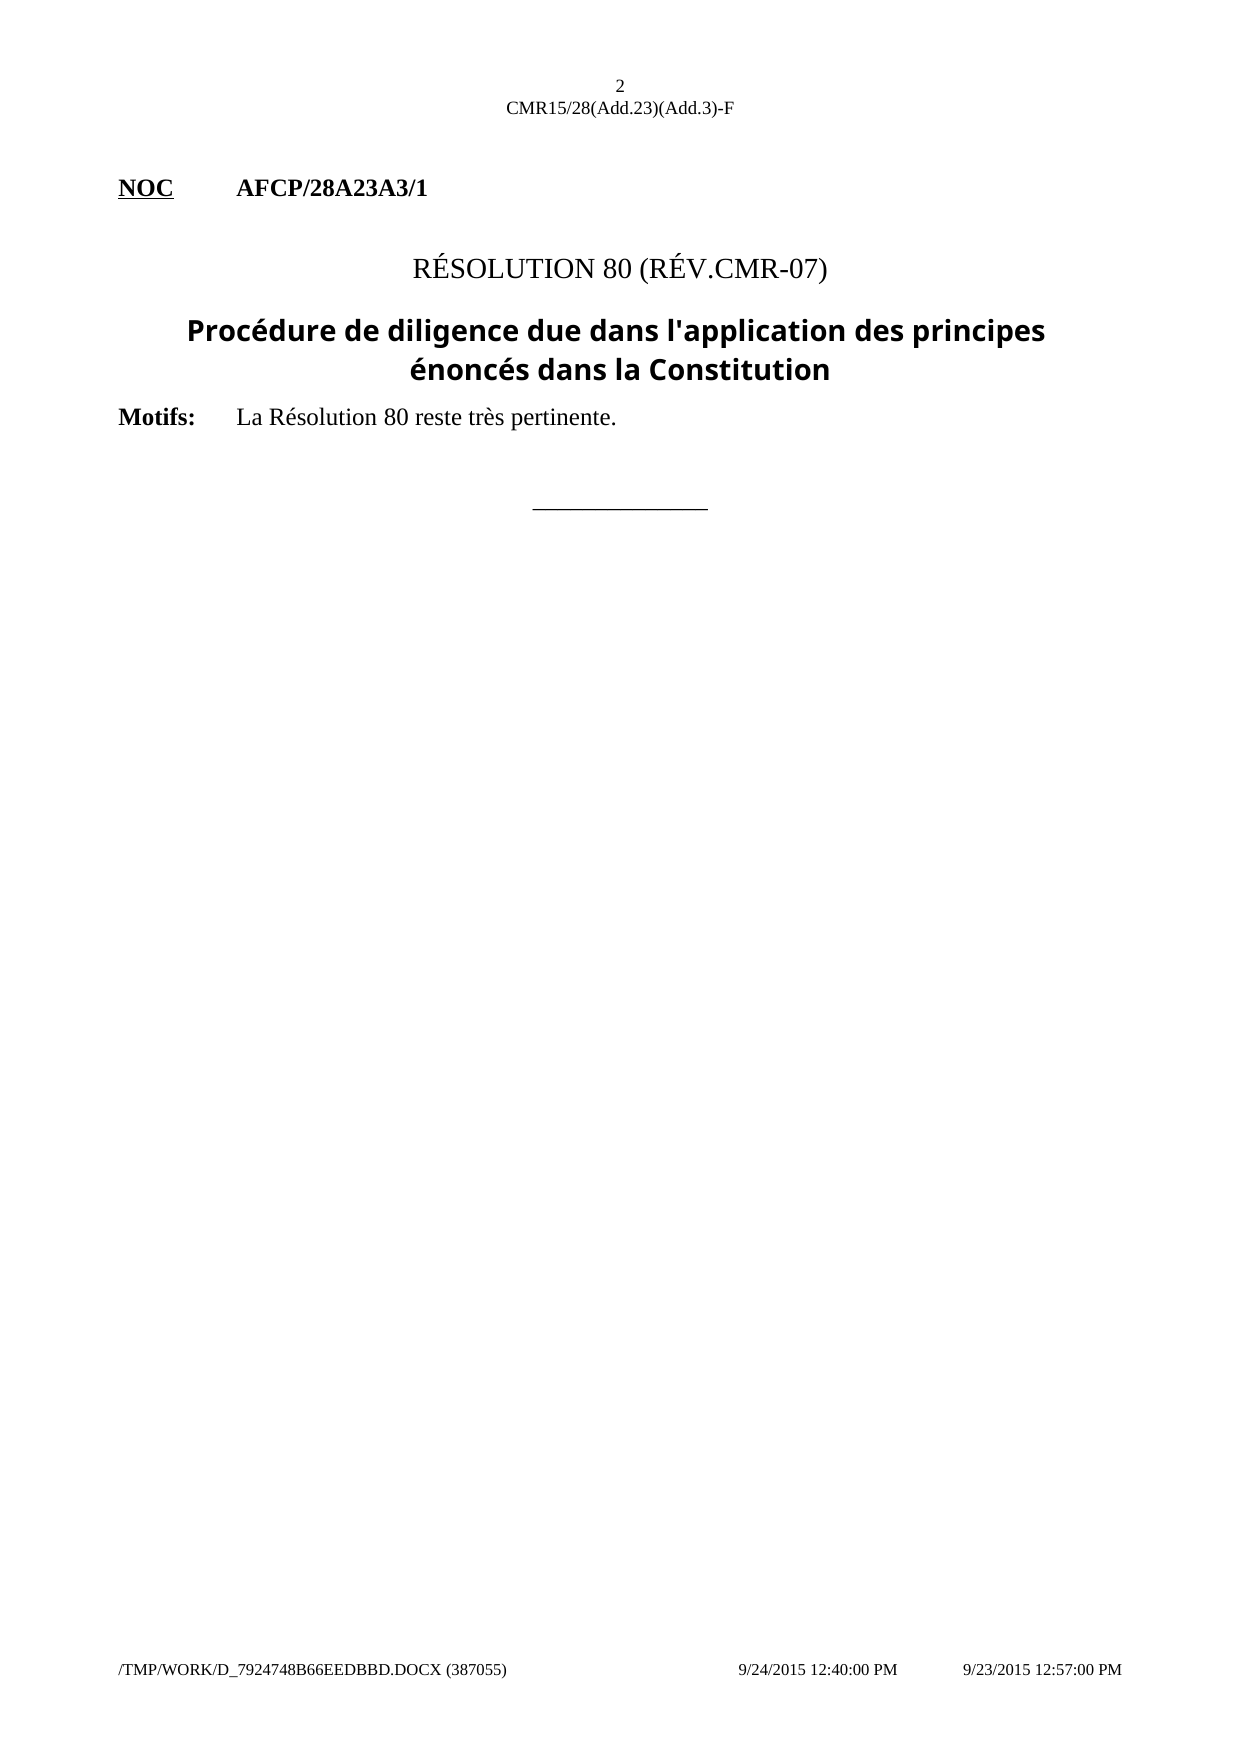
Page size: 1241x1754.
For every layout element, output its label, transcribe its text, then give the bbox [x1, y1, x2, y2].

title Procédure de diligence due dans l'application des principes énoncés dans la Constitution [118, 310, 1122, 389]
text RÉSOLUTION 80 (RÉV.CMR-07) [118, 251, 1122, 285]
text ______________ [118, 484, 1122, 513]
text Motifs: La Résolution 80 reste très pertinente. [118, 402, 1122, 431]
text NOC AFCP/28A23A3/1 [118, 173, 1122, 201]
